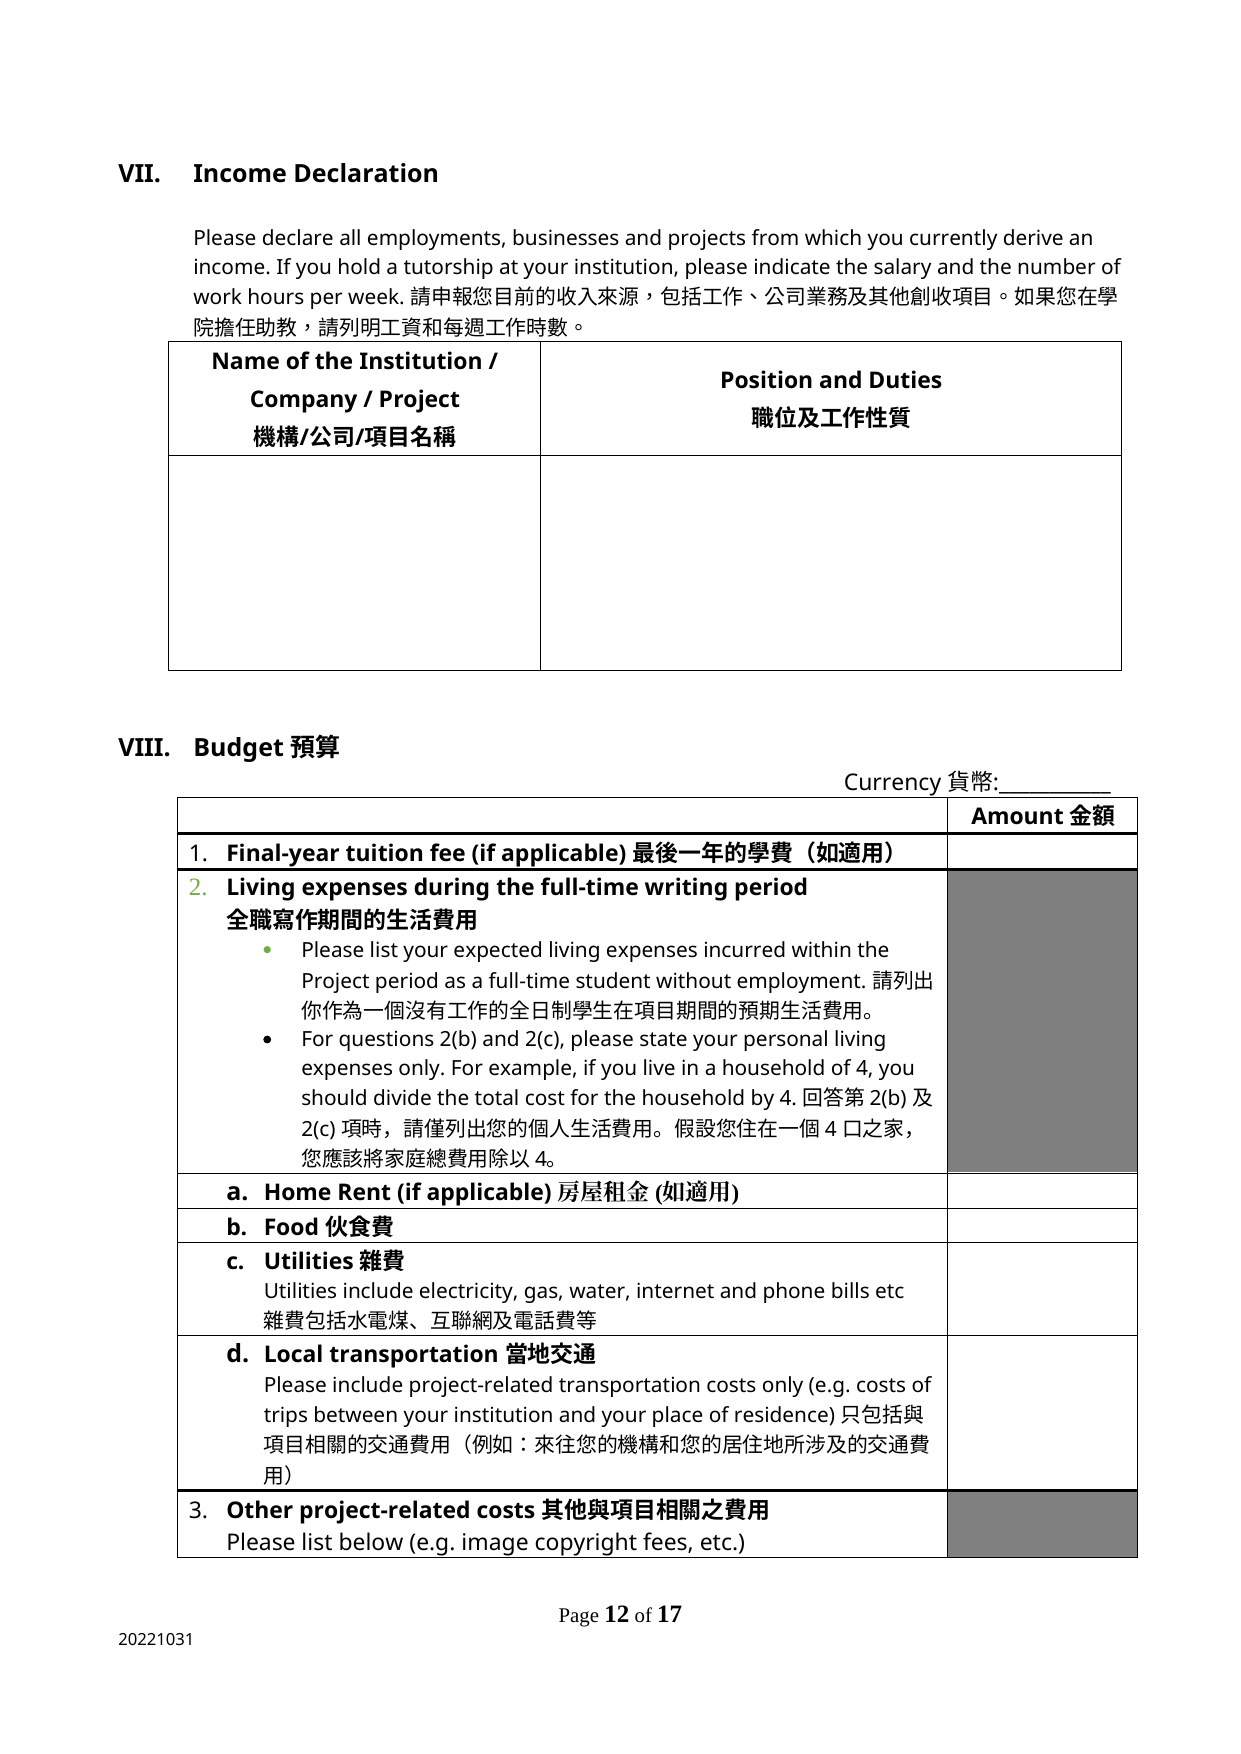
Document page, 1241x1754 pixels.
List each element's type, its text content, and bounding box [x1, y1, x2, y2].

table_header Amount 金額 [948, 798, 1137, 832]
table_header Name of the Institution / Company / Project 機構/公司/項目名稱 [169, 342, 540, 454]
table_cell Utilities 雜費 Utilities include electricity, gas, water, internet and phone bills etc 雜費包括水電煤、互聯網及電話費等 [178, 1243, 947, 1335]
list Income Declaration [118, 155, 1122, 189]
table_cell Local transportation 當地交通 Please include project-related transportation costs only (e.g. costs of trips between your institution and your place of residence) 只包括與項目相關的交通費用（例如：來往您的機構和您的居住地所涉及的交通費用） [178, 1336, 947, 1489]
table_cell Final-year tuition fee (if applicable) 最後一年的學費（如適用） [178, 835, 947, 868]
table_cell [169, 456, 540, 670]
table_header [178, 798, 947, 832]
text Currency 貨幣:___________ [193, 764, 1111, 797]
text Please declare all employments, businesses and projects from which you currently derive an income. If you hold a tutorship at your institution, please indicate the salary and the number of work hours per week. 請申報您目前的收入來源，包括工作、公司業務及其他創收項目。如果您在學院擔任助教，請列明工資和每週工作時數。 [193, 223, 1122, 341]
table_cell [948, 1336, 1137, 1489]
table_cell [948, 871, 1137, 1172]
table_cell Food 伙食費 [178, 1209, 947, 1242]
list Budget 預算 [118, 728, 1122, 764]
table_cell [948, 835, 1137, 868]
table_cell [948, 1243, 1137, 1335]
table_cell [948, 1492, 1137, 1557]
table_cell [948, 1209, 1137, 1242]
table_cell Home Rent (if applicable) 房屋租金 (如適用) [178, 1174, 947, 1207]
table_cell [948, 1174, 1137, 1207]
table_cell [541, 456, 1121, 670]
table_cell Living expenses during the full-time writing period 全職寫作期間的生活費用 Please list your expected living expenses incurred within the Project period as a full-time student without employment. 請列出你作為一個沒有工作的全日制學生在項目期間的預期生活費用。 For questions 2(b) and 2(c), please state your personal living expenses only. For example, if you live in a household of 4, you should divide the total cost for the household by 4. 回答第2(b) 及 2(c) 項時，請僅列出您的個人生活費用。假設您住在一個 4 口之家，您應該將家庭總費用除以 4。 [178, 871, 947, 1172]
table_header Position and Duties 職位及工作性質 [541, 342, 1121, 454]
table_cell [178, 1492, 947, 1557]
